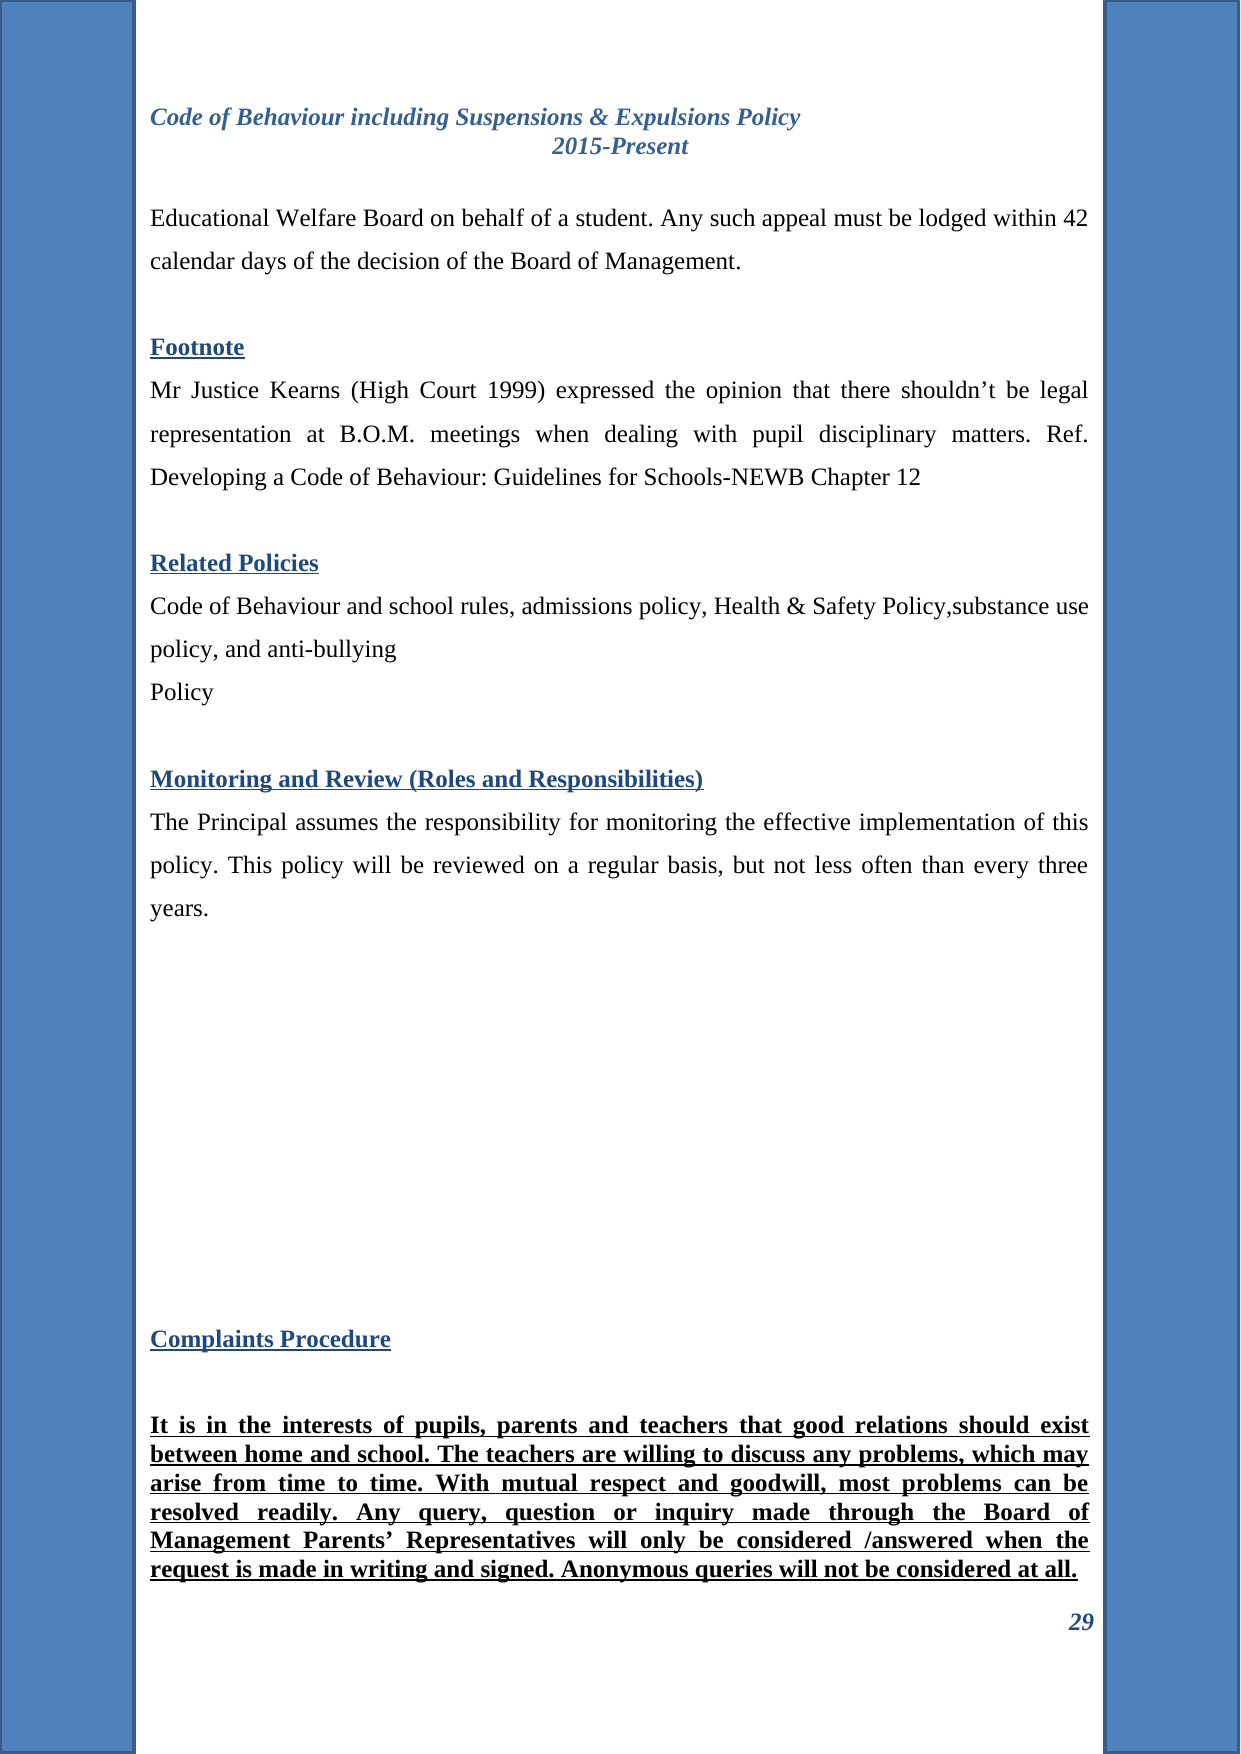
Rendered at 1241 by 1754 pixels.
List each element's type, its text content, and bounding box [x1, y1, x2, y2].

text Policy [150, 677, 1090, 706]
subtitle Related Policies [150, 548, 1090, 577]
text Code of Behaviour and school rules, admissions policy, Health & Safety Policy,substance use policy, and anti-bullying [150, 591, 1090, 663]
subtitle Complaints Procedure [150, 1324, 1090, 1353]
text Mr Justice Kearns (High Court 1999) expressed the opinion that there shouldn’t be legal representation at B.O.M. meetings when dealing with pupil disciplinary matters. Ref. Developing a Code of Behaviour: Guidelines for Schools-NEWB Chapter 12 [150, 376, 1090, 491]
subtitle Footnote [150, 332, 1090, 361]
subtitle Monitoring and Review (Roles and Responsibilities) [150, 764, 1090, 792]
text The Principal assumes the responsibility for monitoring the effective implementation of this policy. This policy will be reviewed on a regular basis, but not less often than every three years. [150, 807, 1090, 922]
text It is in the interests of pupils, parents and teachers that good relations should exist between home and school. The teachers are willing to discuss any problems, which may arise from time to time. With mutual respect and goodwill, most problems can be resolved readily. Any query, question or inquiry made through the Board of Management Parents’ Representatives will only be considered /answered when the request is made in writing and signed. Anonymous queries will not be considered at all. [150, 1437, 1090, 1522]
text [150, 203, 1090, 275]
